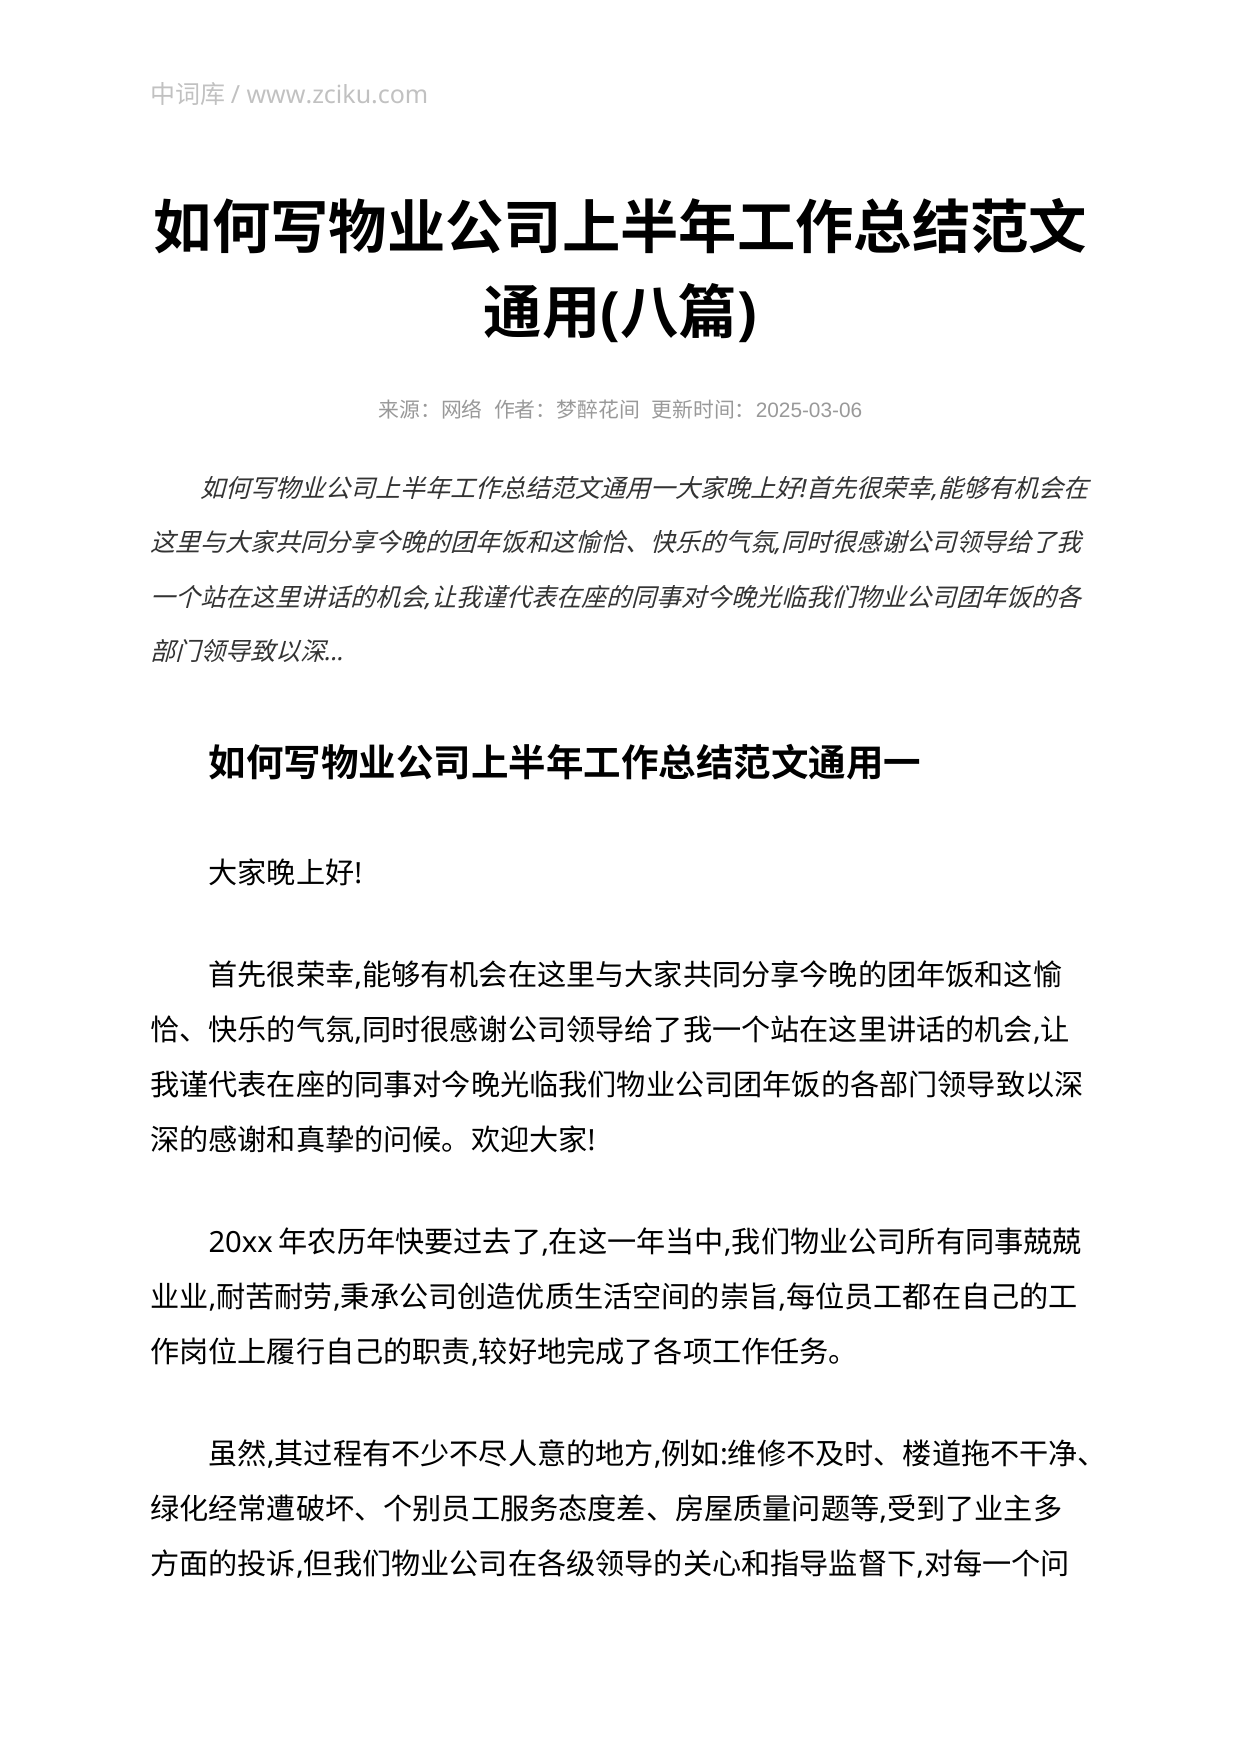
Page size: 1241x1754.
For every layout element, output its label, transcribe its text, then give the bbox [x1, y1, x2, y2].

text 大家晚上好! [150, 850, 1090, 892]
text 首先很荣幸,能够有机会在这里与大家共同分享今晚的团年饭和这愉恰、快乐的气氛,同时很感谢公司领导给了我一个站在这里讲话的机会,让我谨代表在座的同事对今晚光临我们物业公司团年饭的各部门领导致以深深的感谢和真挚的问候。欢迎大家! [150, 952, 1090, 1159]
text 如何写物业公司上半年工作总结范文通用一大家晚上好!首先很荣幸,能够有机会在这里与大家共同分享今晚的团年饭和这愉恰、快乐的气氛,同时很感谢公司领导给了我一个站在这里讲话的机会,让我谨代表在座的同事对今晚光临我们物业公司团年饭的各部门领导致以深... [150, 468, 1090, 668]
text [150, 1431, 1090, 1583]
text 来源：网络 作者：梦醉花间 更新时间：2025-03-06 [150, 397, 1090, 421]
text 20xx年农历年快要过去了,在这一年当中,我们物业公司所有同事兢兢业业,耐苦耐劳,秉承公司创造优质生活空间的崇旨,每位员工都在自己的工作岗位上履行自己的职责,较好地完成了各项工作任务。 [150, 1219, 1090, 1371]
text 如何写物业公司上半年工作总结范文通用一 [150, 733, 1090, 787]
subtitle 如何写物业公司上半年工作总结范文通用(八篇) [150, 181, 1090, 351]
